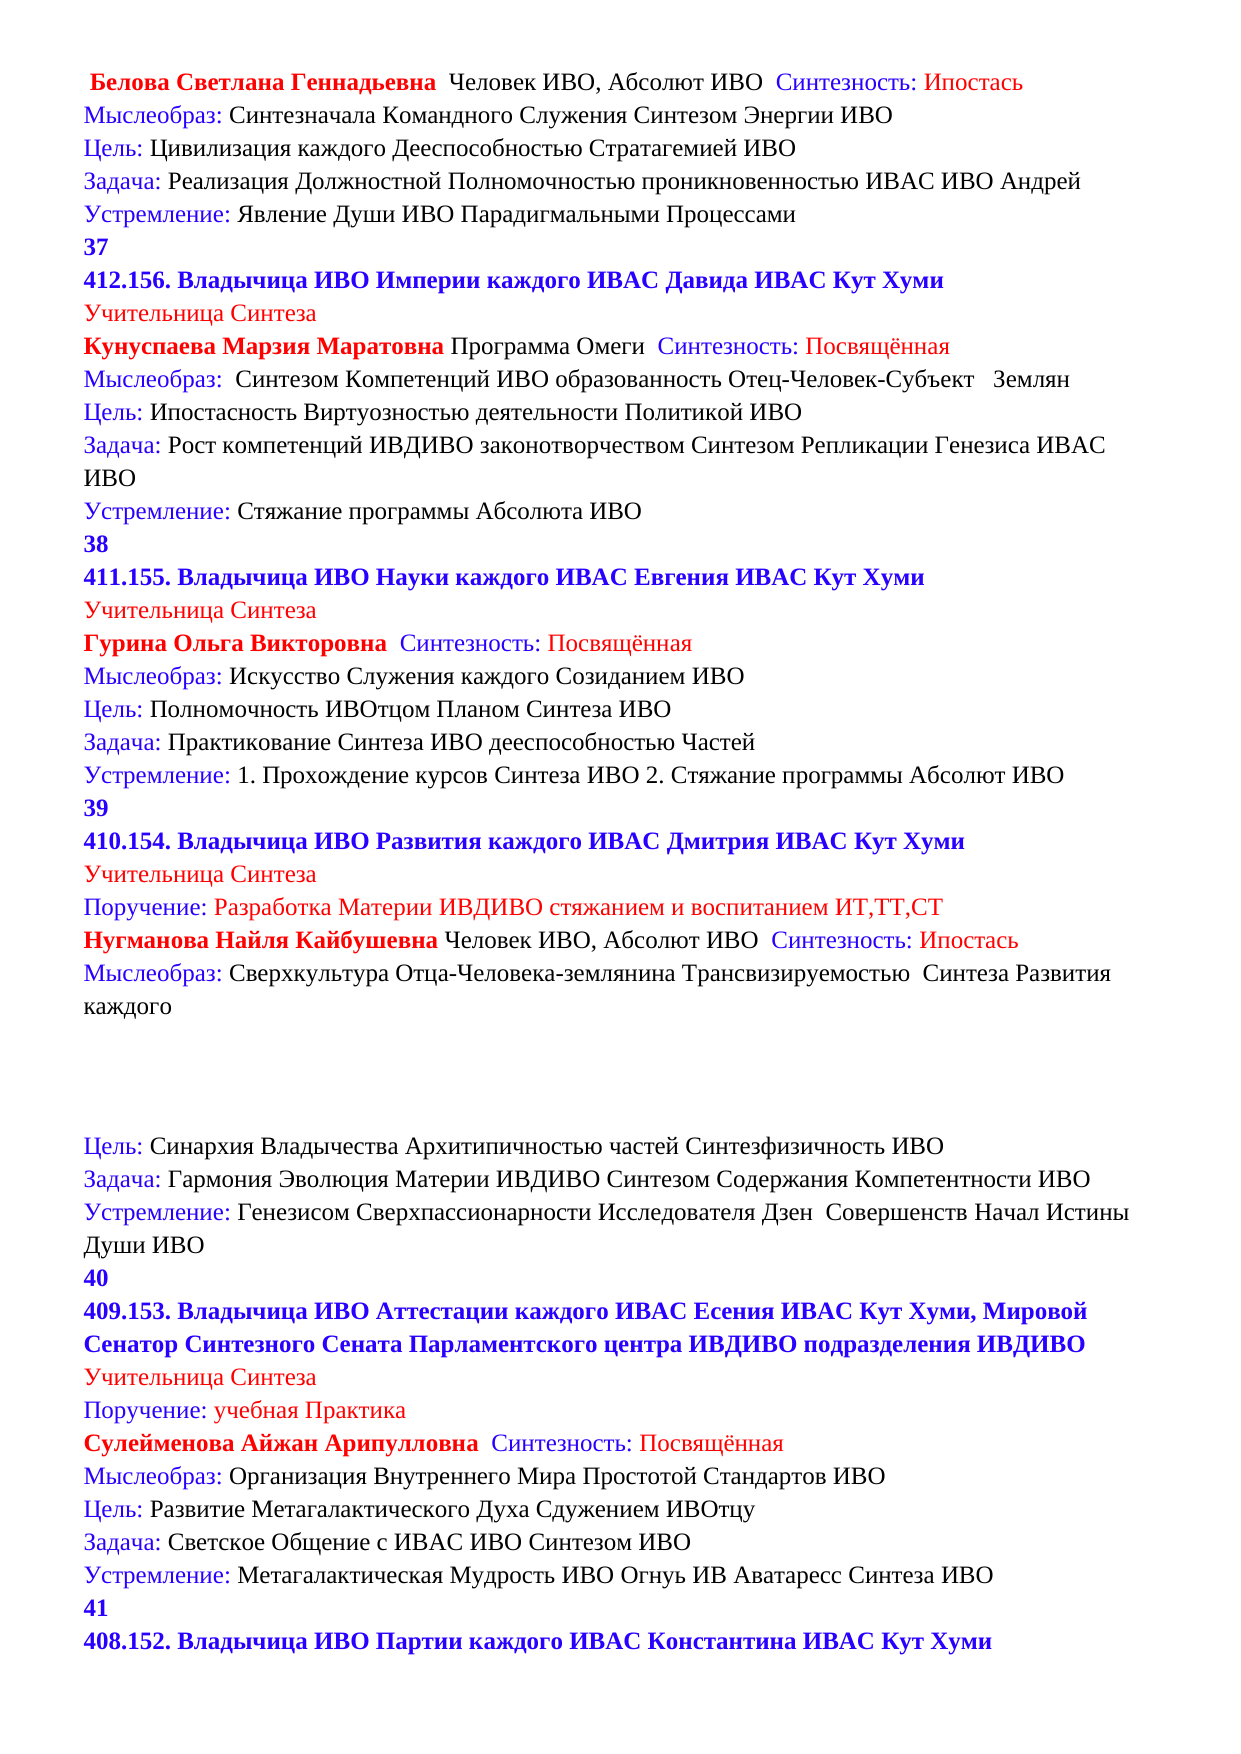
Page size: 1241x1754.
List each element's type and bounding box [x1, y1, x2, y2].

text [83, 67, 1157, 1020]
text [83, 1098, 1157, 1655]
